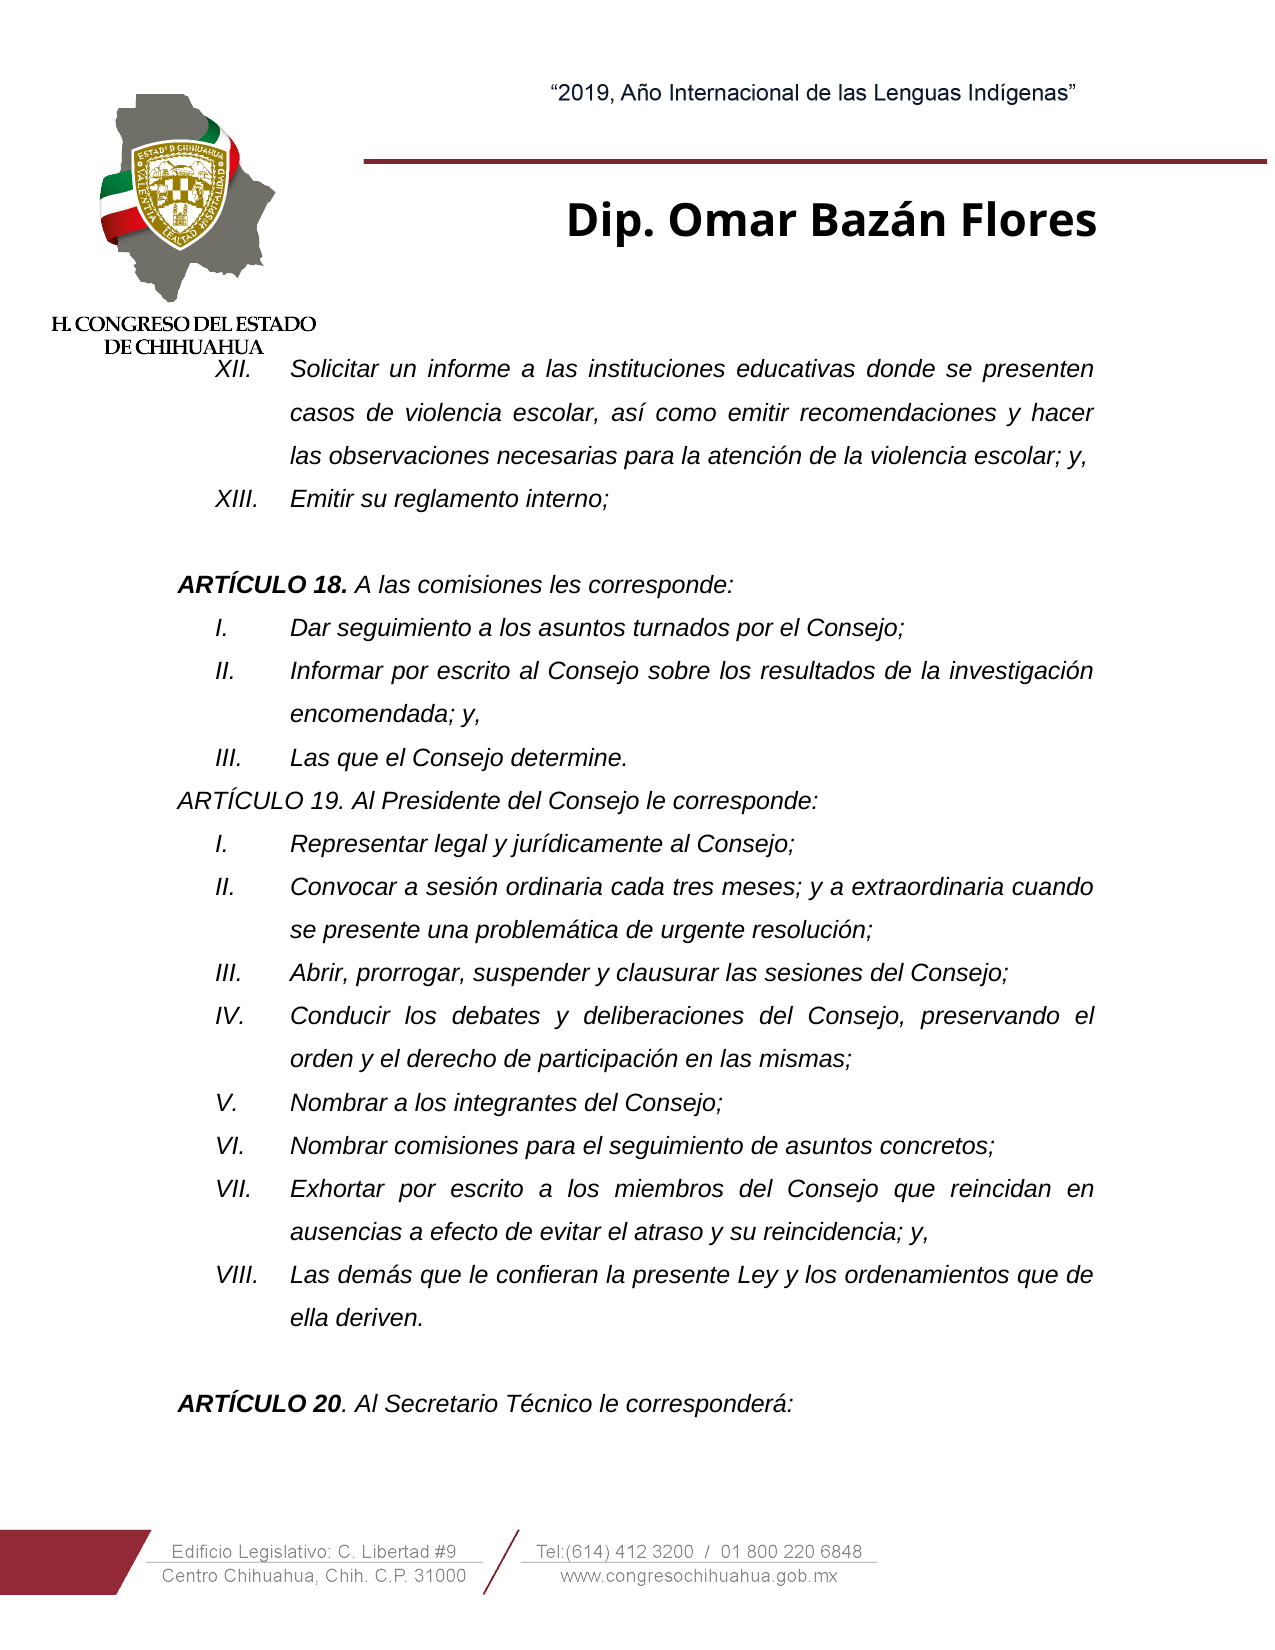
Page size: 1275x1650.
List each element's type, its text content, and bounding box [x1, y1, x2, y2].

list Conducir los debates y deliberaciones del Consejo, preservando el orden y el derecho de participación en las mismas; [215, 1001, 1098, 1073]
list Convocar a sesión ordinaria cada tres meses; y a extraordinaria cuando se presente una problemática de urgente resolución; [215, 872, 1098, 944]
list Representar legal y jurídicamente al Consejo; [215, 829, 1098, 857]
text ARTÍCULO 20. Al Secretario Técnico le corresponderá: [177, 1389, 1098, 1418]
picture [0, 7, 1268, 1650]
list Exhortar por escrito a los miembros del Consejo que reincidan en ausencias a efecto de evitar el atraso y su reincidencia; y, [215, 1174, 1098, 1246]
list Nombrar a los integrantes del Consejo; [215, 1087, 1098, 1116]
list Dar seguimiento a los asuntos turnados por el Consejo; [215, 613, 1098, 642]
list Emitir su reglamento interno; [215, 484, 1098, 512]
text ARTÍCULO 19. Al Presidente del Consejo le corresponde: [177, 786, 1098, 814]
list Las que el Consejo determine. [215, 742, 1098, 771]
list Informar por escrito al Consejo sobre los resultados de la investigación encomendada; y, [215, 656, 1098, 728]
list Las demás que le confieran la presente Ley y los ordenamientos que de ella deriven. [215, 1260, 1098, 1332]
list Nombrar comisiones para el seguimiento de asuntos concretos; [215, 1131, 1098, 1159]
text ARTÍCULO 18. A las comisiones les corresponde: [177, 570, 1098, 599]
list Abrir, prorrogar, suspender y clausurar las sesiones del Consejo; [215, 958, 1098, 987]
list Solicitar un informe a las instituciones educativas donde se presenten casos de violencia escolar, así como emitir recomendaciones y hacer las observaciones necesarias para la atención de la violencia escolar; y, [215, 354, 1098, 469]
